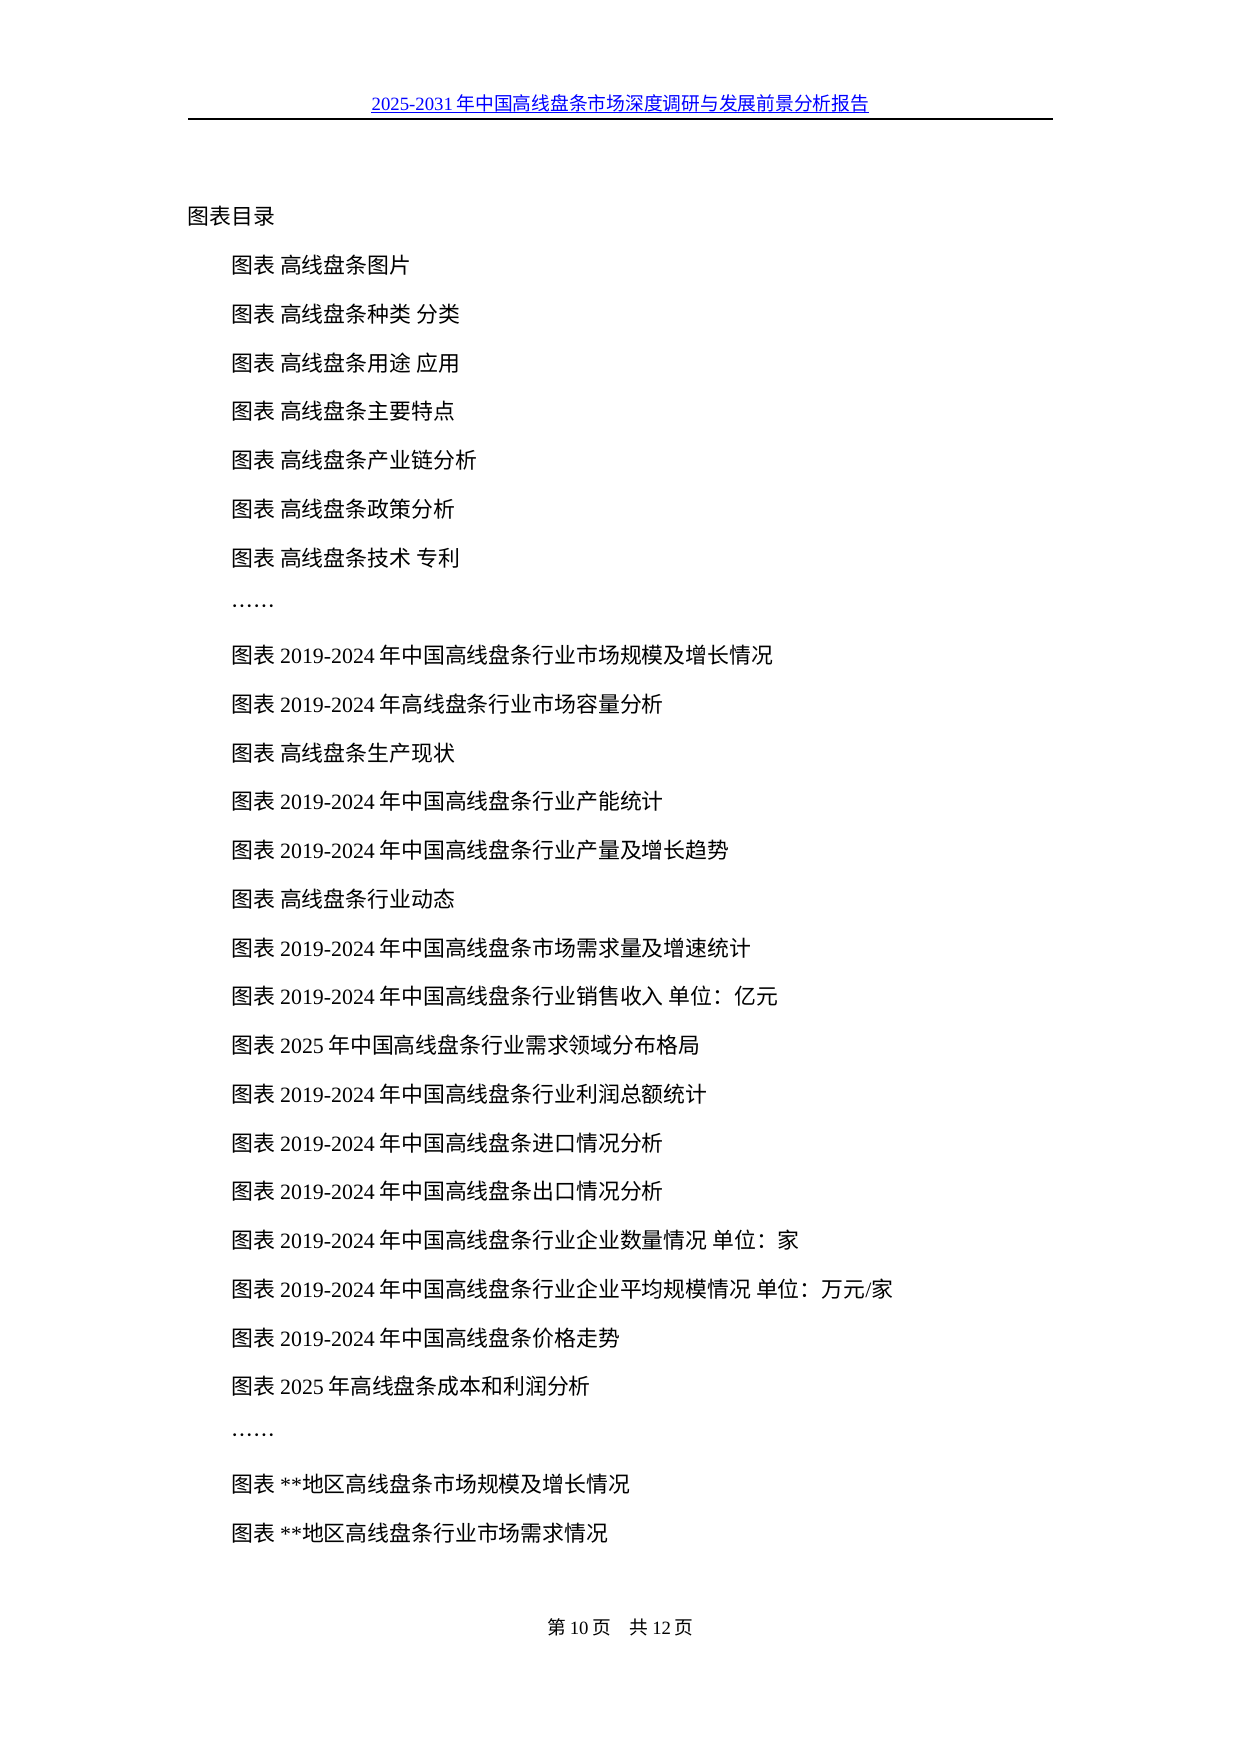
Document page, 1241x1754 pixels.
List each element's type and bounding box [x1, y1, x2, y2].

text [187, 150, 1053, 1548]
